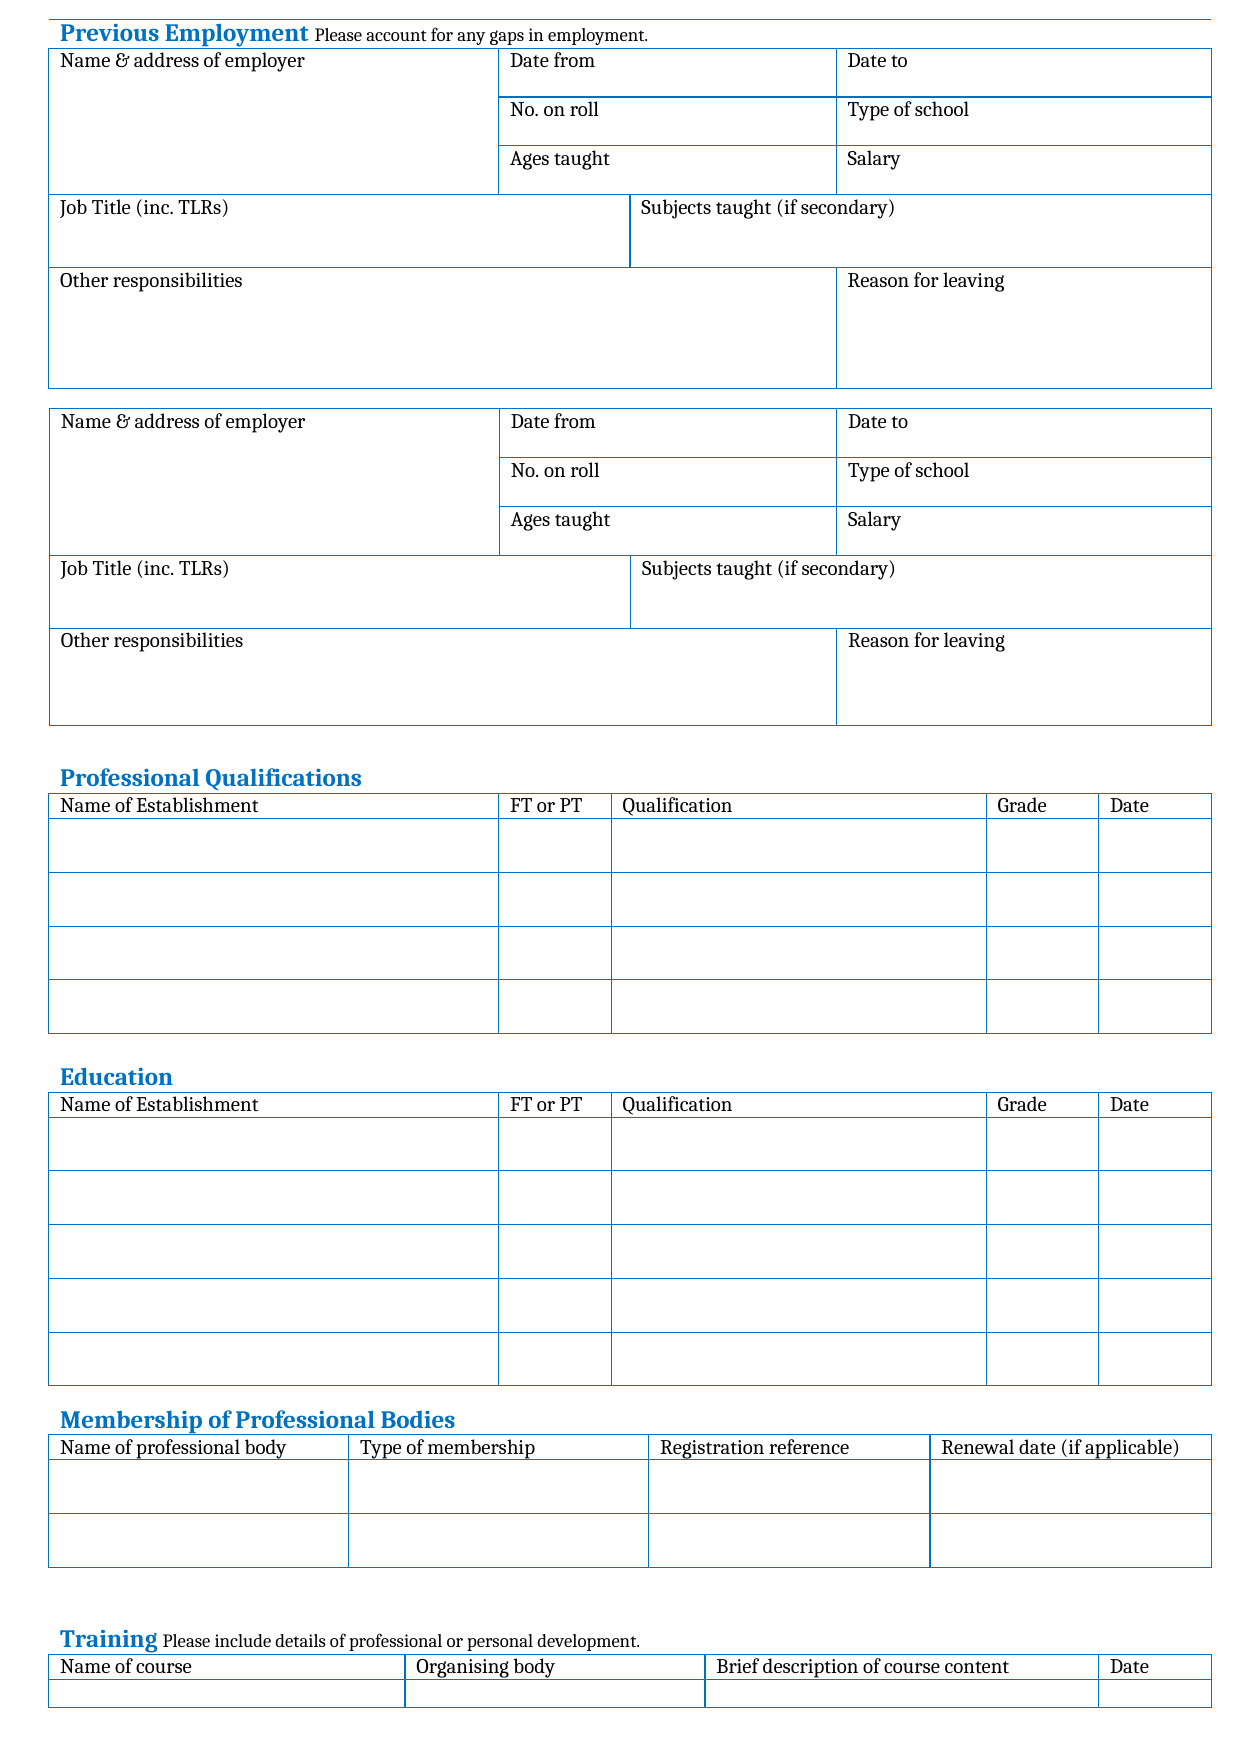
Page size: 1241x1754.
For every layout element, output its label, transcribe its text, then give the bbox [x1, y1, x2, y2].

table_header Professional Qualifications [49, 764, 1211, 793]
table_cell [1099, 1118, 1211, 1170]
table_cell [612, 1118, 986, 1170]
table_cell [499, 1225, 611, 1278]
table_cell Name of course [49, 1655, 404, 1679]
table_cell No. on roll [500, 458, 836, 506]
table_cell Type of membership [349, 1435, 648, 1459]
table_cell [1099, 1279, 1211, 1332]
table_cell [612, 1279, 986, 1332]
table_cell Ages taught [500, 507, 836, 555]
table_cell Name of Establishment [49, 1093, 498, 1117]
table_cell Name of Establishment [49, 794, 498, 818]
table_cell [499, 927, 611, 979]
table_cell [987, 1171, 1098, 1224]
table_cell [612, 927, 986, 979]
table_cell [612, 873, 986, 926]
table_cell [1099, 819, 1211, 872]
table_cell [987, 1279, 1098, 1332]
table_cell [612, 1333, 986, 1385]
table_cell Salary [837, 507, 1211, 555]
table_cell Name of professional body [49, 1435, 348, 1459]
table_cell [499, 1279, 611, 1332]
table_cell FT or PT [499, 1093, 611, 1117]
table_cell [49, 1333, 498, 1385]
table_cell [49, 1171, 498, 1224]
table_cell Ages taught [499, 146, 836, 194]
table_cell [49, 1680, 404, 1707]
table_cell [706, 1680, 1098, 1707]
table_cell [49, 1225, 498, 1278]
table_cell [612, 1171, 986, 1224]
table_cell [931, 1460, 1211, 1513]
table_cell [612, 1225, 986, 1278]
table_cell [499, 1171, 611, 1224]
table_cell [406, 1680, 704, 1707]
table_header Name & address of employer [50, 409, 499, 555]
table_cell [499, 1333, 611, 1385]
table_cell [49, 1514, 348, 1567]
table_cell Qualification [612, 1093, 986, 1117]
table_cell [612, 819, 986, 872]
table_cell Grade [987, 1093, 1098, 1117]
table_cell [987, 1225, 1098, 1278]
table_cell [987, 980, 1098, 1033]
table_cell Subjects taught (if secondary) [631, 556, 1211, 628]
table_cell Type of school [837, 98, 1211, 145]
table_cell Registration reference [649, 1435, 929, 1459]
table_cell [349, 1460, 648, 1513]
table_cell Date [1099, 1655, 1211, 1679]
table_cell [49, 980, 498, 1033]
table_cell Renewal date (if applicable) [931, 1435, 1211, 1459]
table_cell Grade [987, 794, 1098, 818]
table_cell [987, 819, 1098, 872]
table_cell [499, 873, 611, 926]
table_cell [1099, 1680, 1211, 1707]
table_cell Other responsibilities [49, 268, 836, 388]
table_header Training Please include details of professional or personal development. [49, 1625, 1211, 1654]
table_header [49, 20, 1211, 47]
table_cell [649, 1460, 929, 1513]
table_cell Reason for leaving [837, 629, 1211, 725]
table_cell [49, 1118, 498, 1170]
table_cell [612, 980, 986, 1033]
table_cell FT or PT [499, 794, 611, 818]
table_cell Qualification [612, 794, 986, 818]
table_cell Other responsibilities [50, 629, 836, 725]
table_cell Date to [837, 49, 1211, 96]
table_cell [349, 1514, 648, 1567]
table_cell Brief description of course content [706, 1655, 1098, 1679]
table_header Education [49, 1063, 1211, 1092]
table_cell [1099, 927, 1211, 979]
table_cell [987, 1118, 1098, 1170]
table_cell [931, 1514, 1211, 1567]
table_cell Type of school [837, 458, 1211, 506]
table_cell Date [1099, 794, 1211, 818]
table_cell [1099, 980, 1211, 1033]
table_cell [987, 873, 1098, 926]
table_cell [1099, 1333, 1211, 1385]
table_cell Date [1099, 1093, 1211, 1117]
table_cell Job Title (inc. TLRs) [50, 556, 630, 628]
table_cell No. on roll [499, 98, 836, 145]
table_cell Salary [837, 146, 1211, 194]
table_header Date to [837, 409, 1211, 457]
table_cell [649, 1514, 929, 1567]
table_cell Name & address of employer [49, 49, 498, 194]
table_cell Date from [499, 49, 836, 96]
table_cell Reason for leaving [837, 268, 1211, 388]
table_cell [499, 1118, 611, 1170]
table_cell Organising body [406, 1655, 704, 1679]
table_cell [49, 1460, 348, 1513]
table_cell [49, 1279, 498, 1332]
table_cell [499, 980, 611, 1033]
table_cell [1099, 873, 1211, 926]
table_cell [49, 927, 498, 979]
table_cell [499, 819, 611, 872]
table_cell Job Title (inc. TLRs) [49, 195, 629, 267]
table_header Date from [500, 409, 836, 457]
table_cell [987, 1333, 1098, 1385]
table_cell [987, 927, 1098, 979]
table_cell [49, 819, 498, 872]
table_cell [1099, 1171, 1211, 1224]
table_cell [49, 873, 498, 926]
table_cell Subjects taught (if secondary) [631, 195, 1211, 267]
table_cell [1099, 1225, 1211, 1278]
table_header Membership of Professional Bodies [49, 1406, 1211, 1434]
